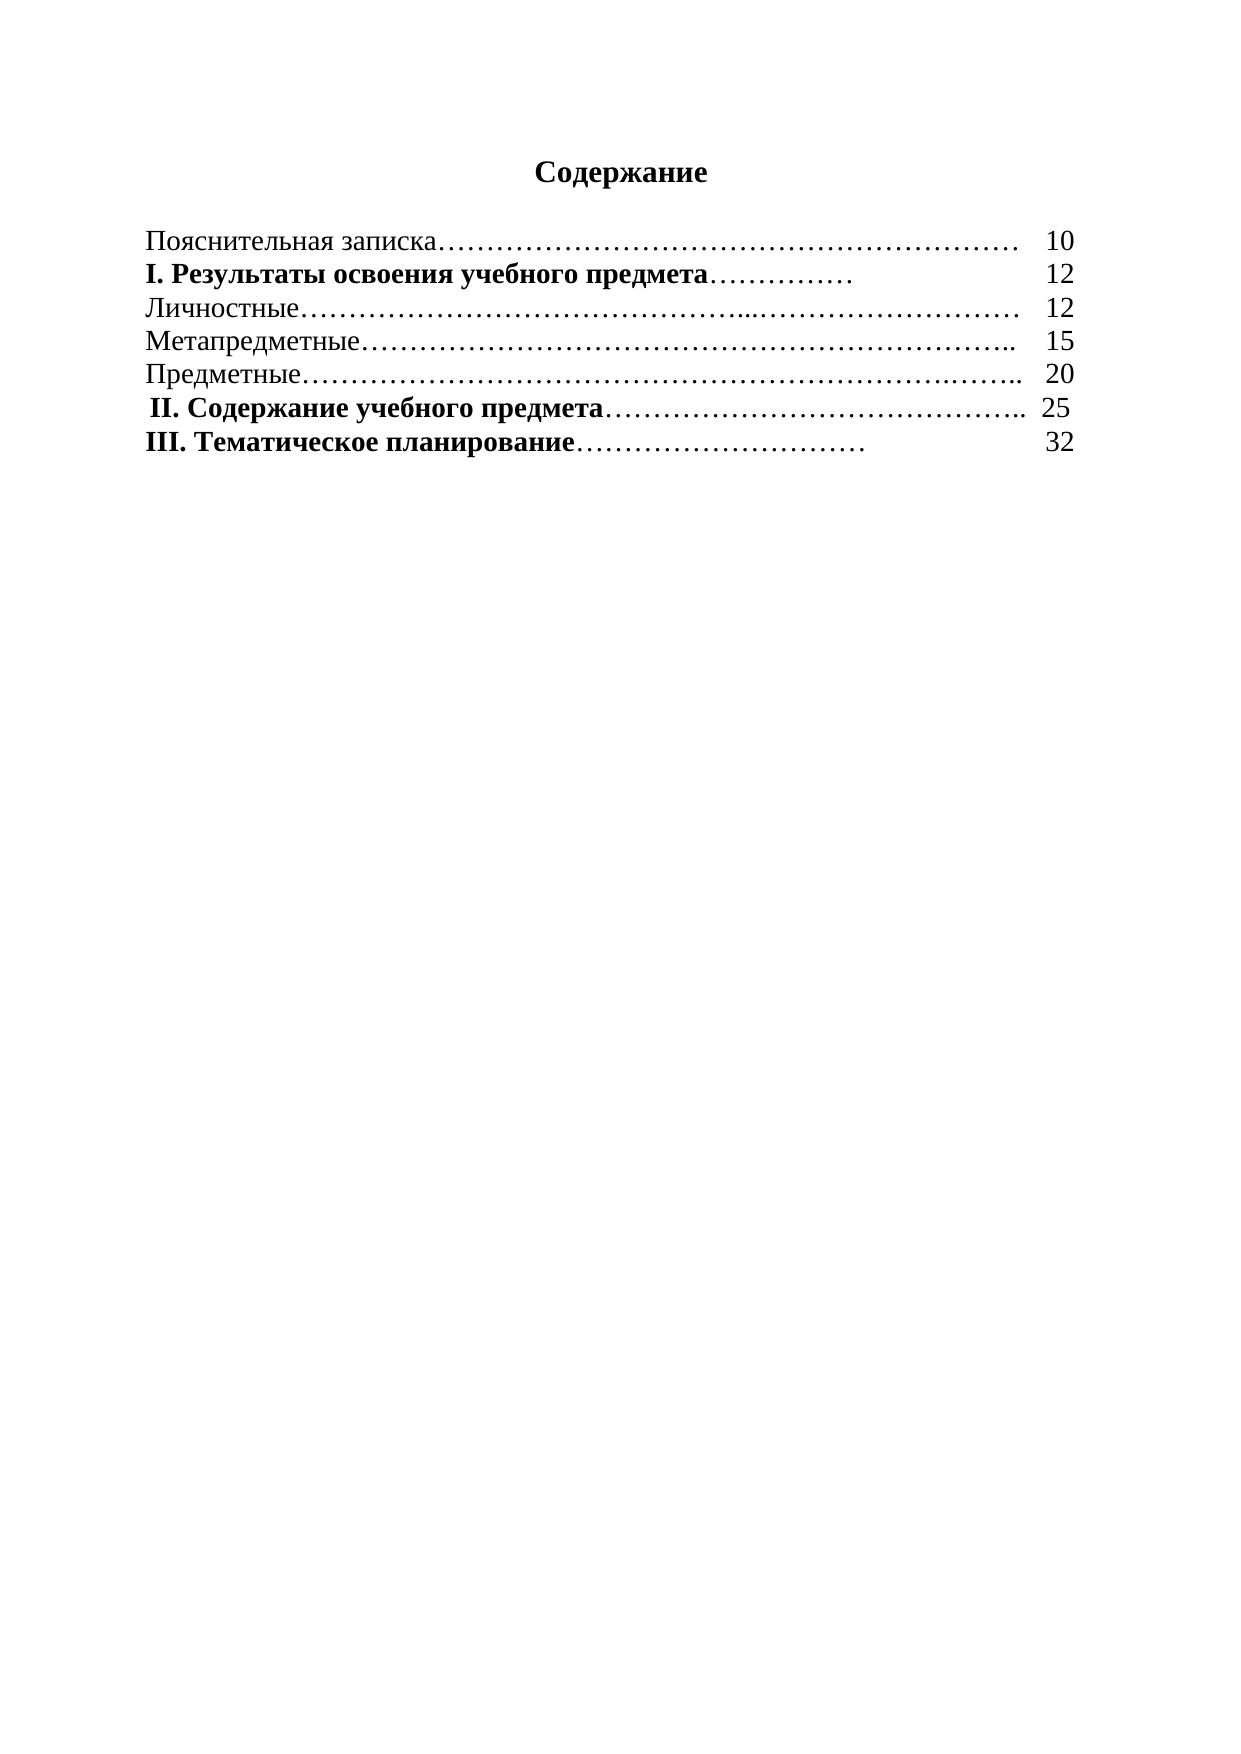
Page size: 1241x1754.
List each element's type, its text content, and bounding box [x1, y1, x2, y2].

text Предметные………………………………………………………….…….. 20 [129, 357, 1090, 390]
text Метапредметные………………………………………………………….. 15 [129, 323, 1090, 357]
text Пояснительная записка…………………………………………………… 10 [129, 223, 1090, 256]
list Содержание учебного предмета…………………………………….. 25 [129, 390, 1090, 424]
text I. Результаты освоения учебного предмета…………… 12 [129, 256, 1090, 290]
text Содержание [129, 154, 1112, 189]
text III. Тематическое планирование………………………… 32 [129, 424, 1090, 457]
text Личностные………………………………………...……………………… 12 [129, 290, 1090, 323]
